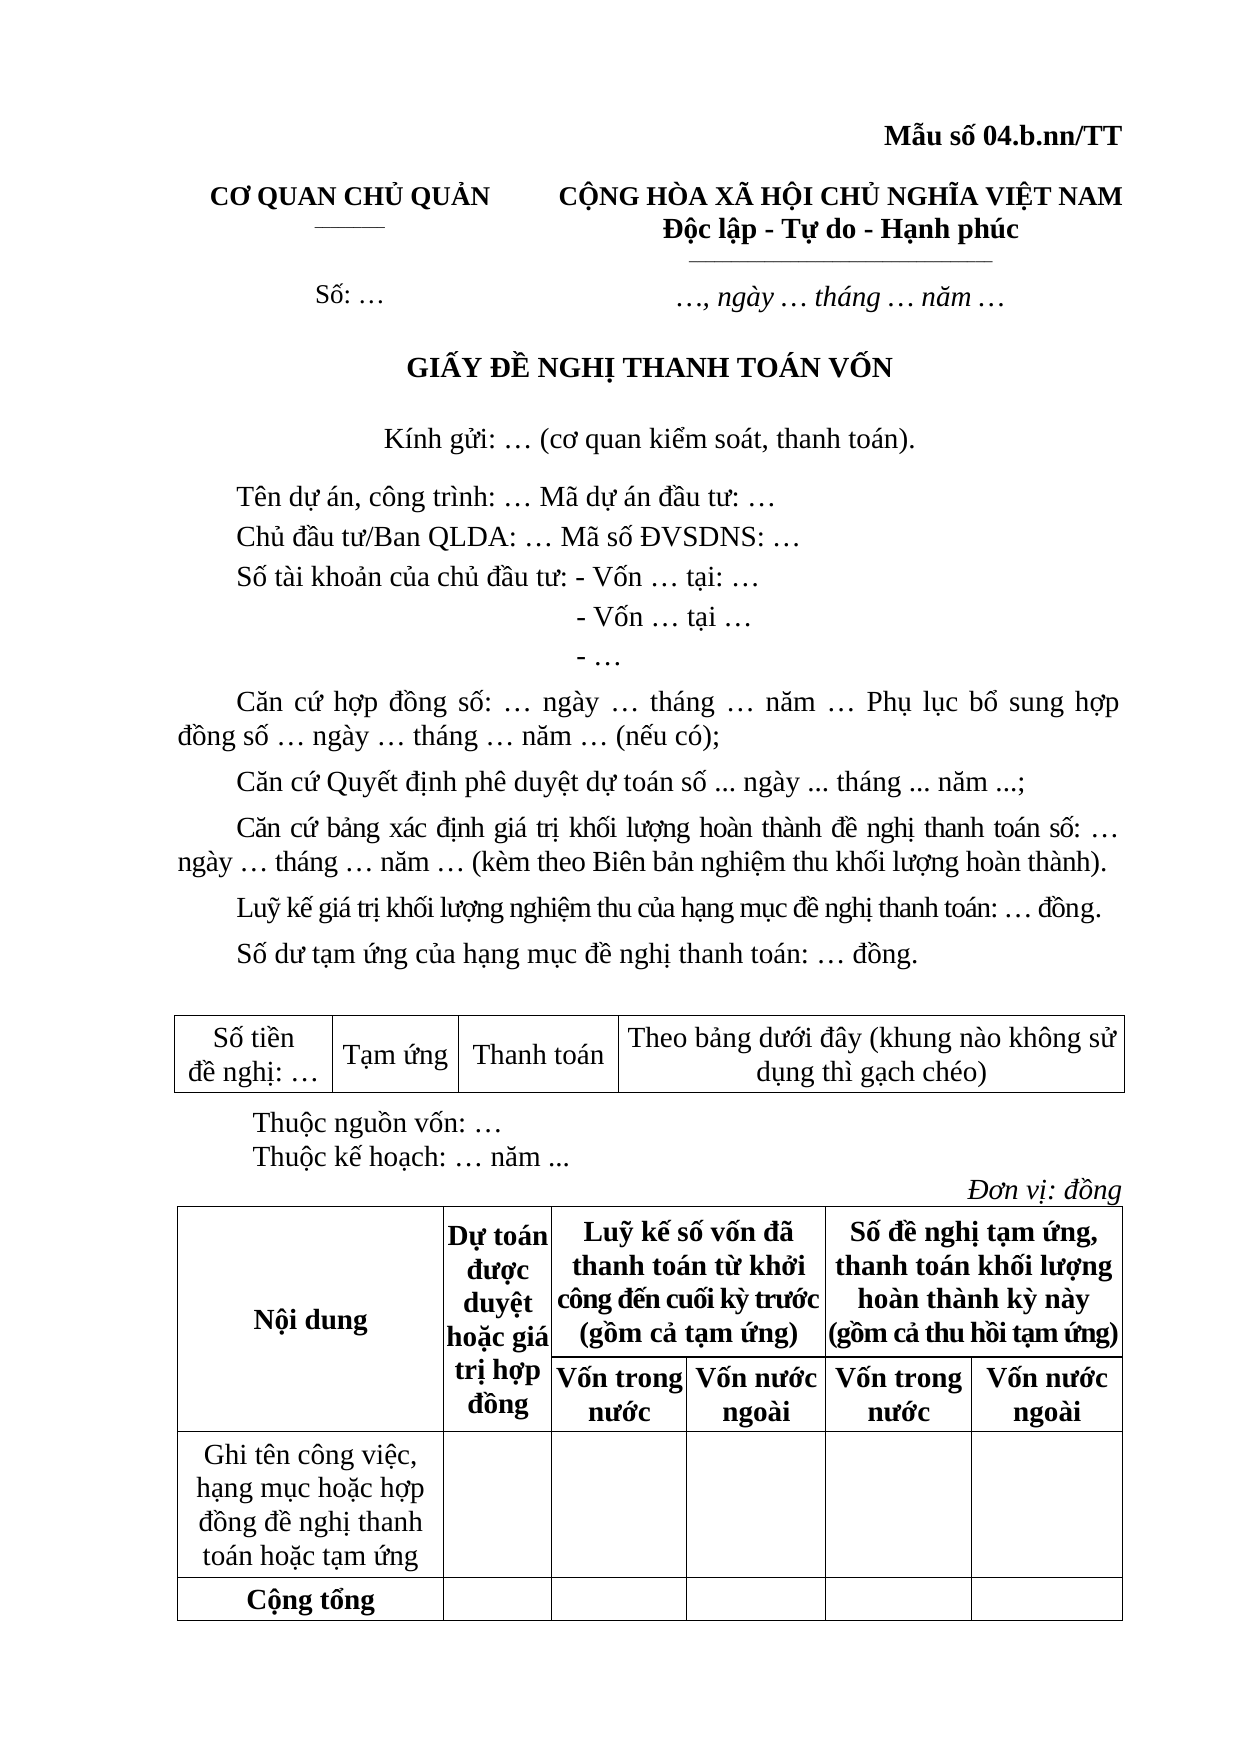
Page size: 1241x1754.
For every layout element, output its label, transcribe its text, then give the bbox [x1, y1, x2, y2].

table_header CƠ QUAN CHỦ QUẢN _________ [159, 180, 541, 279]
text Đơn vị: đồng [177, 1172, 1122, 1206]
table_cell [687, 1578, 825, 1620]
text Căn cứ hợp đồng số: … ngày … tháng … năm … Phụ lục bổ sung hợp đồng số … ngày … tháng … năm … (nếu có); [177, 684, 1122, 752]
table_cell [552, 1578, 686, 1620]
table_cell Ghi tên công việc, hạng mục hoặc hợp đồng đề nghị thanh toán hoặc tạm ứng [178, 1432, 443, 1577]
table_header Luỹ kế số vốn đã thanh toán từ khởi công đến cuối kỳ trước (gồm cả tạm ứng) [552, 1207, 825, 1356]
table_cell [552, 1432, 686, 1577]
table_cell Vốn nước ngoài [687, 1358, 825, 1431]
table_header Nội dung [178, 1207, 443, 1431]
text - Vốn … tại … [177, 599, 1122, 632]
text Kính gửi: … (cơ quan kiểm soát, thanh toán). [177, 421, 1122, 454]
text Chủ đầu tư/Ban QLDA: … Mã số ĐVSDNS: … [177, 519, 1122, 553]
table_cell Số: … [159, 279, 541, 312]
table_cell Vốn trong nước [552, 1358, 686, 1431]
table_cell Vốn trong nước [826, 1358, 971, 1431]
table_header Số đề nghị tạm ứng, thanh toán khối lượng hoàn thành kỳ này (gồm cả thu hồi tạm ứng) [826, 1207, 1122, 1356]
table_cell Vốn nước ngoài [972, 1358, 1122, 1431]
table_header Dự toán được duyệt hoặc giá trị hợp đồng [444, 1207, 551, 1431]
text Số dư tạm ứng của hạng mục đề nghị thanh toán: … đồng. [177, 936, 1122, 969]
table_header CỘNG HÒA XÃ HỘI CHỦ NGHĨA VIỆT NAM Độc lập - Tự do - Hạnh phúc ____________________________________ [541, 180, 1141, 279]
text Căn cứ Quyết định phê duyệt dự toán số ... ngày ... tháng ... năm ...; [177, 764, 1122, 798]
table_cell [687, 1432, 825, 1577]
table_cell [444, 1432, 551, 1577]
table_header Thanh toán [459, 1016, 618, 1092]
table_cell [826, 1578, 971, 1620]
table_cell [972, 1578, 1122, 1620]
text Thuộc nguồn vốn: … [177, 1105, 1122, 1139]
table_cell [826, 1432, 971, 1577]
table_cell [972, 1432, 1122, 1577]
table_header Theo bảng dưới đây (khung nào không sử dụng thì gạch chéo) [619, 1016, 1124, 1092]
text Mẫu số 04.b.nn/TT [177, 118, 1122, 152]
table_header Tạm ứng [333, 1016, 458, 1092]
table_header Số tiền đề nghị: … [175, 1016, 332, 1092]
text Luỹ kế giá trị khối lượng nghiệm thu của hạng mục đề nghị thanh toán: … đồng. [177, 890, 1122, 923]
text Số tài khoản của chủ đầu tư: - Vốn … tại: … [177, 559, 1122, 592]
table_cell [444, 1578, 551, 1620]
text Thuộc kế hoạch: … năm ... [177, 1139, 1122, 1172]
table_cell Cộng tổng [178, 1578, 443, 1620]
text Căn cứ bảng xác định giá trị khối lượng hoàn thành đề nghị thanh toán số: … ngày … tháng … năm … (kèm theo Biên bản nghiệm thu khối lượng hoàn thành). [177, 810, 1122, 877]
table_cell …, ngày … tháng … năm … [541, 279, 1141, 312]
text GIẤY ĐỀ NGHỊ THANH TOÁN VỐN [177, 350, 1122, 383]
text Tên dự án, công trình: … Mã dự án đầu tư: … [177, 479, 1122, 513]
text - … [177, 638, 1122, 672]
